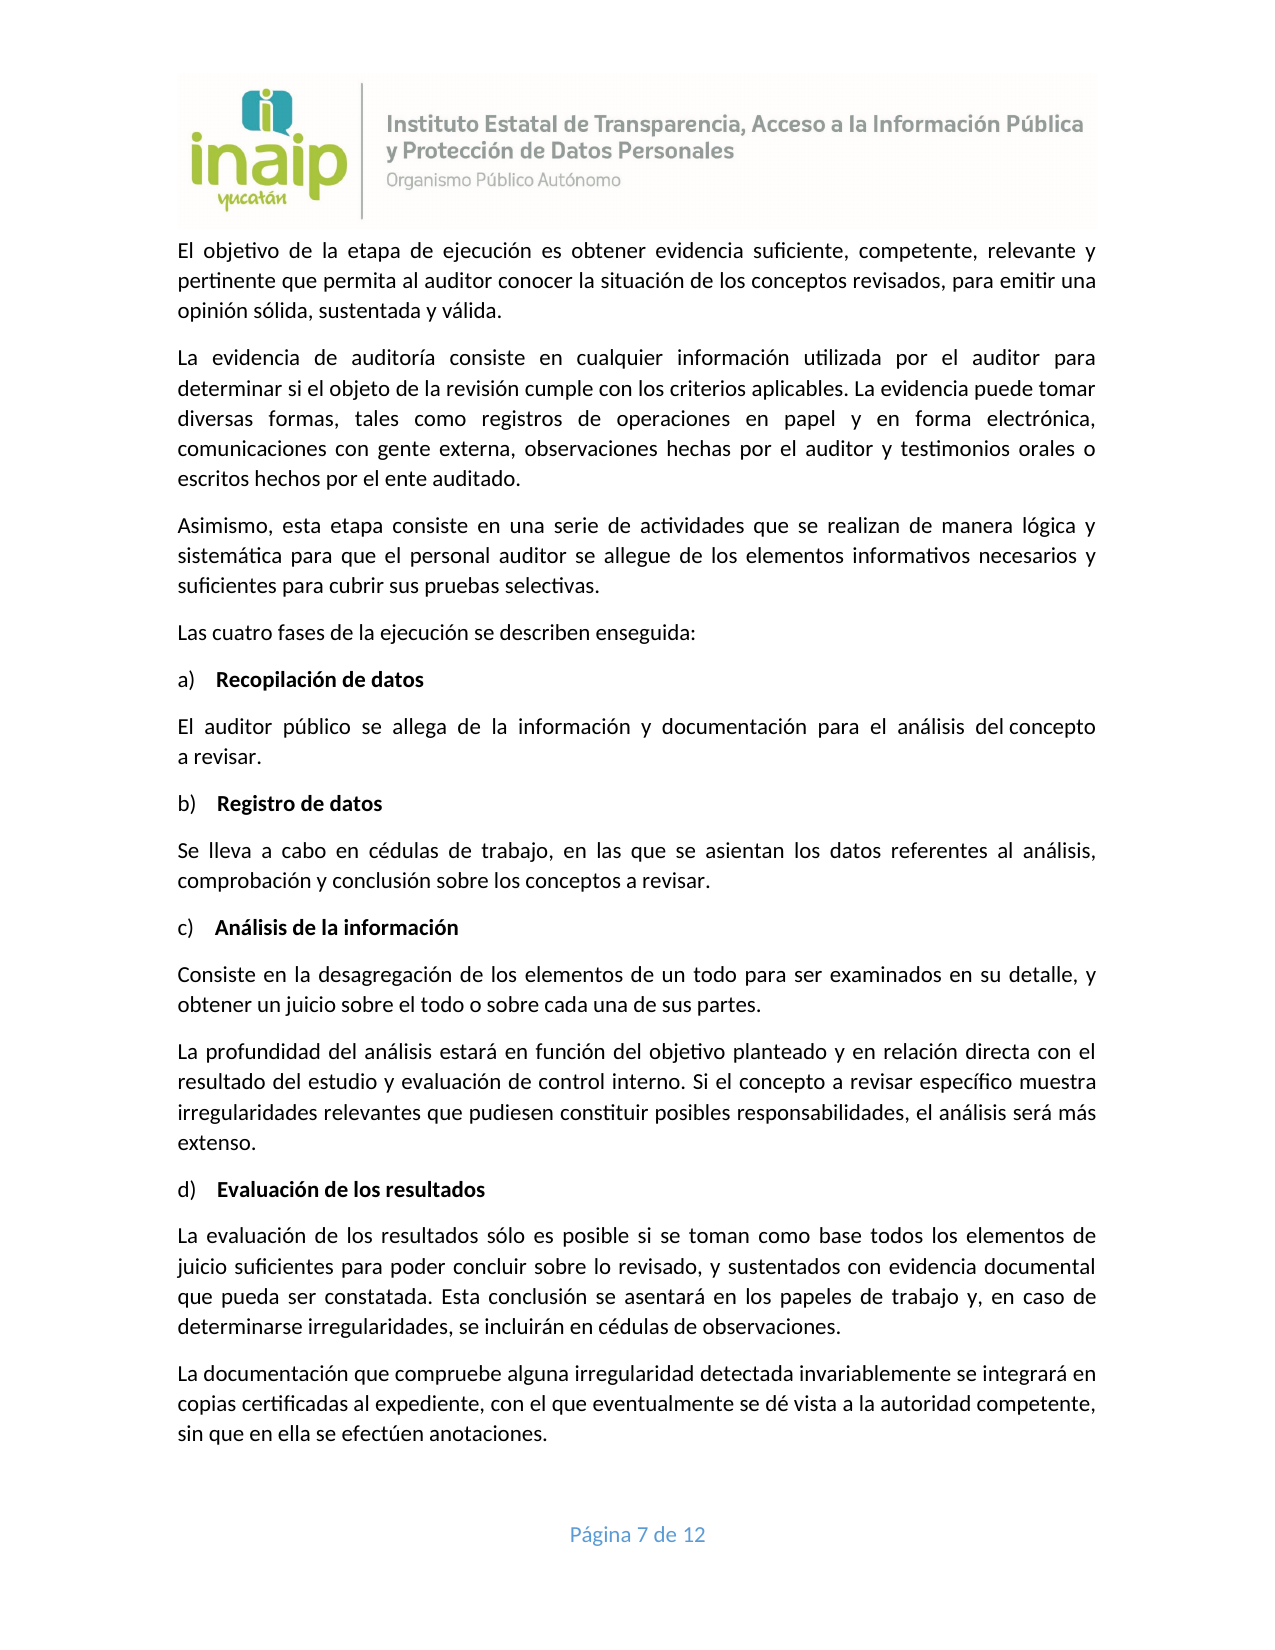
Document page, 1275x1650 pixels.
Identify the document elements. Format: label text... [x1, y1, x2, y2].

text d) Evaluación de los resultados [177, 1175, 1098, 1203]
text a) Recopilación de datos [177, 665, 1098, 693]
text b) Registro de datos [177, 789, 1098, 817]
text El objetivo de la etapa de ejecución es obtener evidencia suficiente, competente, relevante y pertinente que permita al auditor conocer la situación de los conceptos revisados, para emitir una opinión sólida, sustentada y válida. [177, 236, 1098, 325]
picture [177, 73, 1098, 229]
text La evidencia de auditoría consiste en cualquier información utilizada por el auditor para determinar si el objeto de la revisión cumple con los criterios aplicables. La evidencia puede tomar diversas formas, tales como registros de operaciones en papel y en forma electrónica, comunicaciones con gente externa, observaciones hechas por el auditor y testimonios orales o escritos hechos por el ente auditado. [177, 343, 1098, 492]
text Se lleva a cabo en cédulas de trabajo, en las que se asientan los datos referentes al análisis, comprobación y conclusión sobre los conceptos a revisar. [177, 836, 1098, 894]
text c) Análisis de la información [177, 913, 1098, 941]
text Las cuatro fases de la ejecución se describen enseguida: [177, 618, 1098, 647]
text La documentación que compruebe alguna irregularidad detectada invariablemente se integrará en copias certificadas al expediente, con el que eventualmente se dé vista a la autoridad competente, sin que en ella se efectúen anotaciones. [177, 1359, 1098, 1448]
text El auditor público se allega de la información y documentación para el análisis del concepto a revisar. [177, 712, 1098, 771]
text Asimismo, esta etapa consiste en una serie de actividades que se realizan de manera lógica y sistemática para que el personal auditor se allegue de los elementos informativos necesarios y suficientes para cubrir sus pruebas selectivas. [177, 511, 1098, 600]
text La evaluación de los resultados sólo es posible si se toman como base todos los elementos de juicio suficientes para poder concluir sobre lo revisado, y sustentados con evidencia documental que pueda ser constatada. Esta conclusión se asentará en los papeles de trabajo y, en caso de determinarse irregularidades, se incluirán en cédulas de observaciones. [177, 1222, 1098, 1340]
text La profundidad del análisis estará en función del objetivo planteado y en relación directa con el resultado del estudio y evaluación de control interno. Si el concepto a revisar específico muestra irregularidades relevantes que pudiesen constituir posibles responsabilidades, el análisis será más extenso. [177, 1037, 1098, 1156]
text Consiste en la desagregación de los elementos de un todo para ser examinados en su detalle, y obtener un juicio sobre el todo o sobre cada una de sus partes. [177, 960, 1098, 1018]
